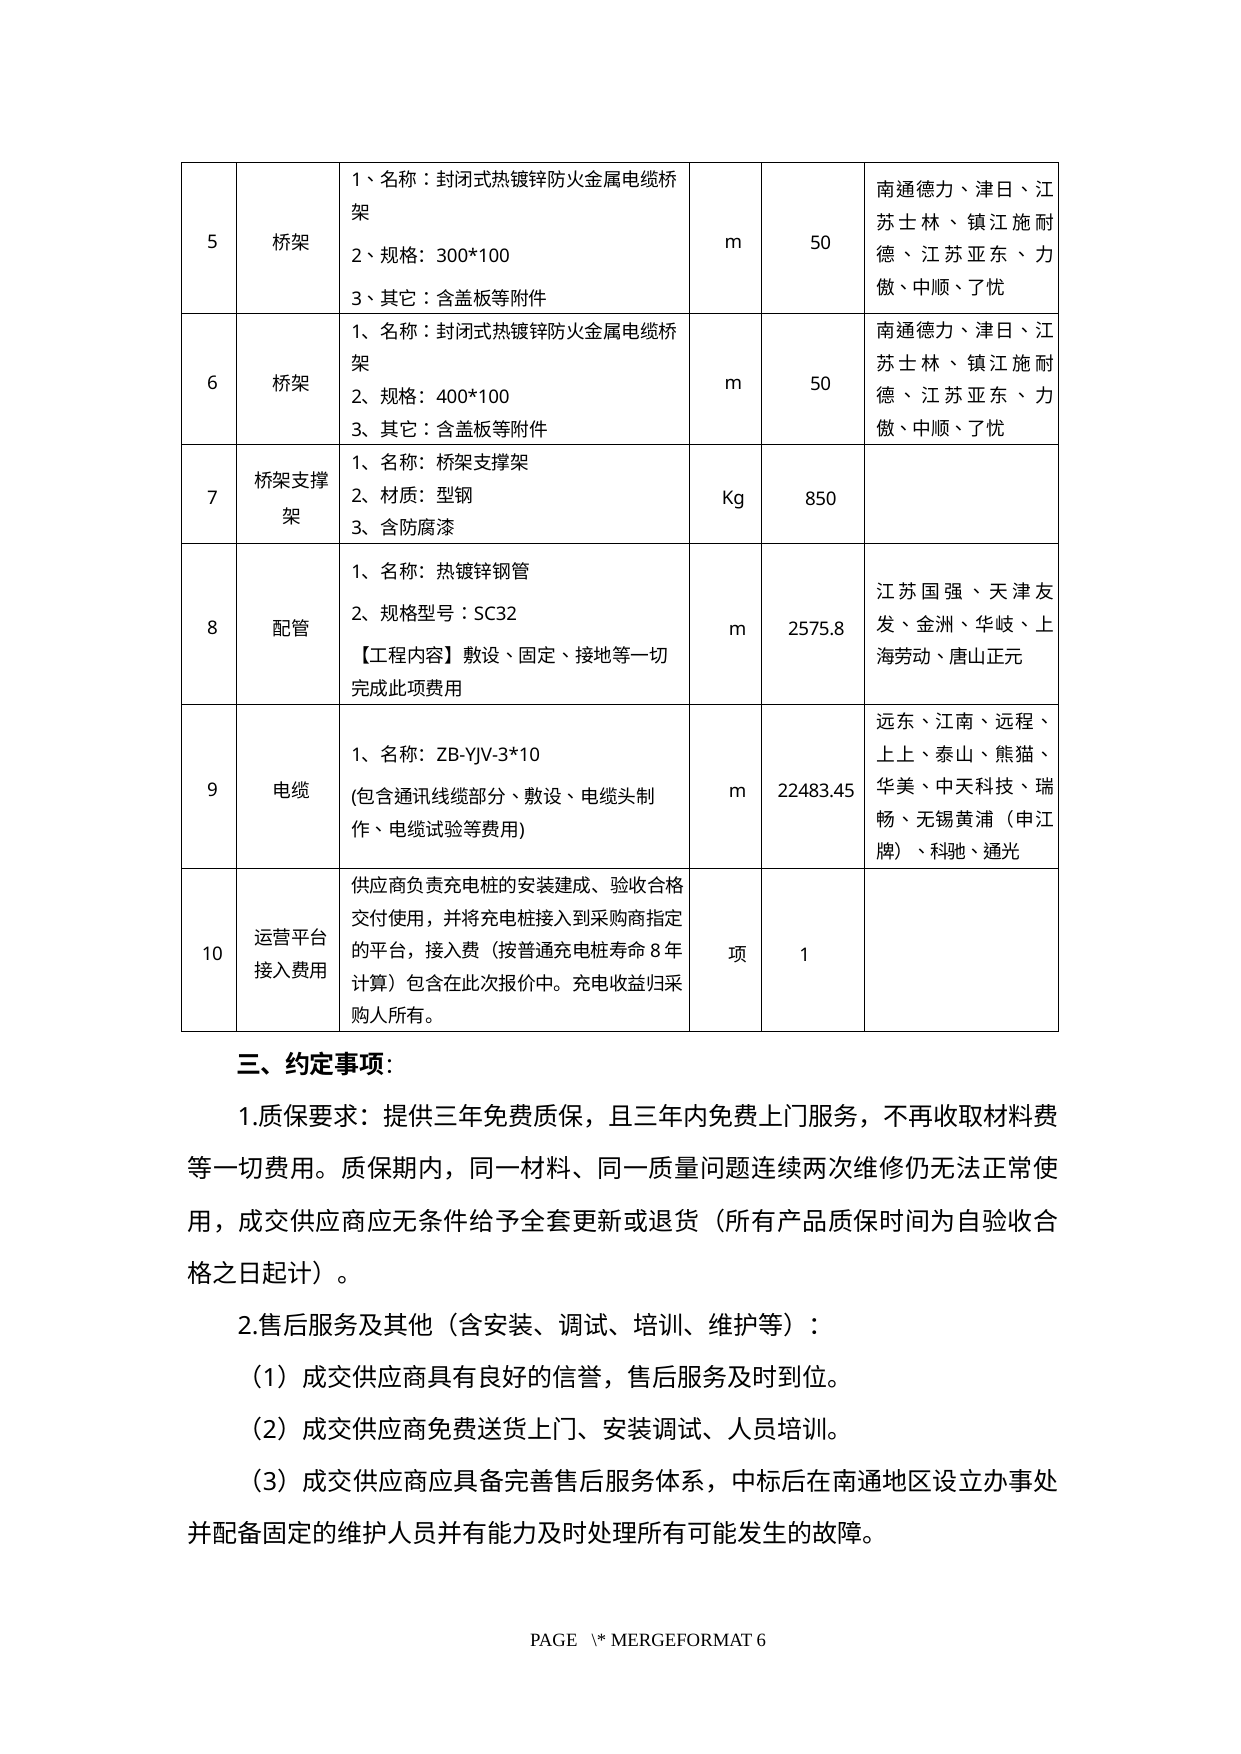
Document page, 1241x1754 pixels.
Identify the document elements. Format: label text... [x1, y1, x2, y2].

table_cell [865, 163, 1058, 313]
table_cell 7 [182, 445, 236, 543]
table_cell 江苏国强、天津友发、金洲、华岐、上海劳动、唐山正元 [865, 544, 1058, 704]
table_cell 50 [762, 314, 864, 444]
table_cell m [690, 163, 761, 313]
table_cell 9 [182, 705, 236, 867]
table_cell 桥架 [237, 314, 339, 444]
table_cell 配管 [237, 544, 339, 704]
table_cell m [690, 705, 761, 867]
table_cell 2575.8 [762, 544, 864, 704]
table_cell 名称：桥架支撑架 材质：型钢 含防腐漆 [340, 445, 689, 543]
table_cell 1、名称：封闭式热镀锌防火金属电缆桥架 2、规格：300*100 3、其它：含盖板等附件 [340, 163, 689, 313]
table_cell Kg [690, 445, 761, 543]
table_cell 电缆 [237, 705, 339, 867]
table_cell 南通德力、津日、江苏士林、镇江施耐德、江苏亚东、力傲、中顺、了忧 [865, 314, 1058, 444]
table_cell 桥架 [237, 163, 339, 313]
text （2）成交供应商免费送货上门、安装调试、人员培训。 [187, 1397, 1059, 1449]
table_cell 22483.45 [762, 705, 864, 867]
table_cell 供应商负责充电桩的安装建成、验收合格交付使用，并将充电桩接入到采购商指定的平台，接入费（按普通充电桩寿命8年计算）包含在此次报价中。充电收益归采购人所有。 [340, 869, 689, 1031]
table_cell 6 [182, 314, 236, 444]
text 三、约定事项： [187, 1032, 1059, 1084]
table_cell 运营平台接入费用 [237, 869, 339, 1031]
text 1.质保要求：提供三年免费质保，且三年内免费上门服务，不再收取材料费等一切费用。质保期内，同一材料、同一质量问题连续两次维修仍无法正常使用，成交供应商应无条件给予全套更新或退货（所有产品质保时间为自验收合格之日起计）。 [187, 1084, 1059, 1292]
table_cell 1、名称：热镀锌钢管 2、规格型号：SC32 【工程内容】敷设、固定、接地等一切完成此项费用 [340, 544, 689, 704]
table_cell 10 [182, 869, 236, 1031]
table_cell 1、名称：封闭式热镀锌防火金属电缆桥架 2、规格：400*100 3、其它：含盖板等附件 [340, 314, 689, 444]
table_cell [865, 869, 1058, 1031]
table_cell 项 [690, 869, 761, 1031]
table_cell 桥架支撑架 [237, 445, 339, 543]
text （3）成交供应商应具备完善售后服务体系，中标后在南通地区设立办事处并配备固定的维护人员并有能力及时处理所有可能发生的故障。 [187, 1449, 1059, 1553]
text 2.售后服务及其他（含安装、调试、培训、维护等）： [187, 1292, 1059, 1344]
table_cell 50 [762, 163, 864, 313]
table_cell m [690, 314, 761, 444]
table_cell 5 [182, 163, 236, 313]
table_cell 1、名称：ZB-YJV-3*10 (包含通讯线缆部分、敷设、电缆头制作、电缆试验等费用) [340, 705, 689, 867]
table_cell 1 [762, 869, 864, 1031]
table_cell 远东、江南、远程、上上、泰山、熊猫、华美、中天科技、瑞畅、无锡黄浦（申江牌）、科驰、通光 [865, 705, 1058, 867]
table_cell m [690, 544, 761, 704]
table_cell 8 [182, 544, 236, 704]
text （1）成交供应商具有良好的信誉，售后服务及时到位。 [187, 1344, 1059, 1397]
table_cell [865, 445, 1058, 543]
table_cell 850 [762, 445, 864, 543]
